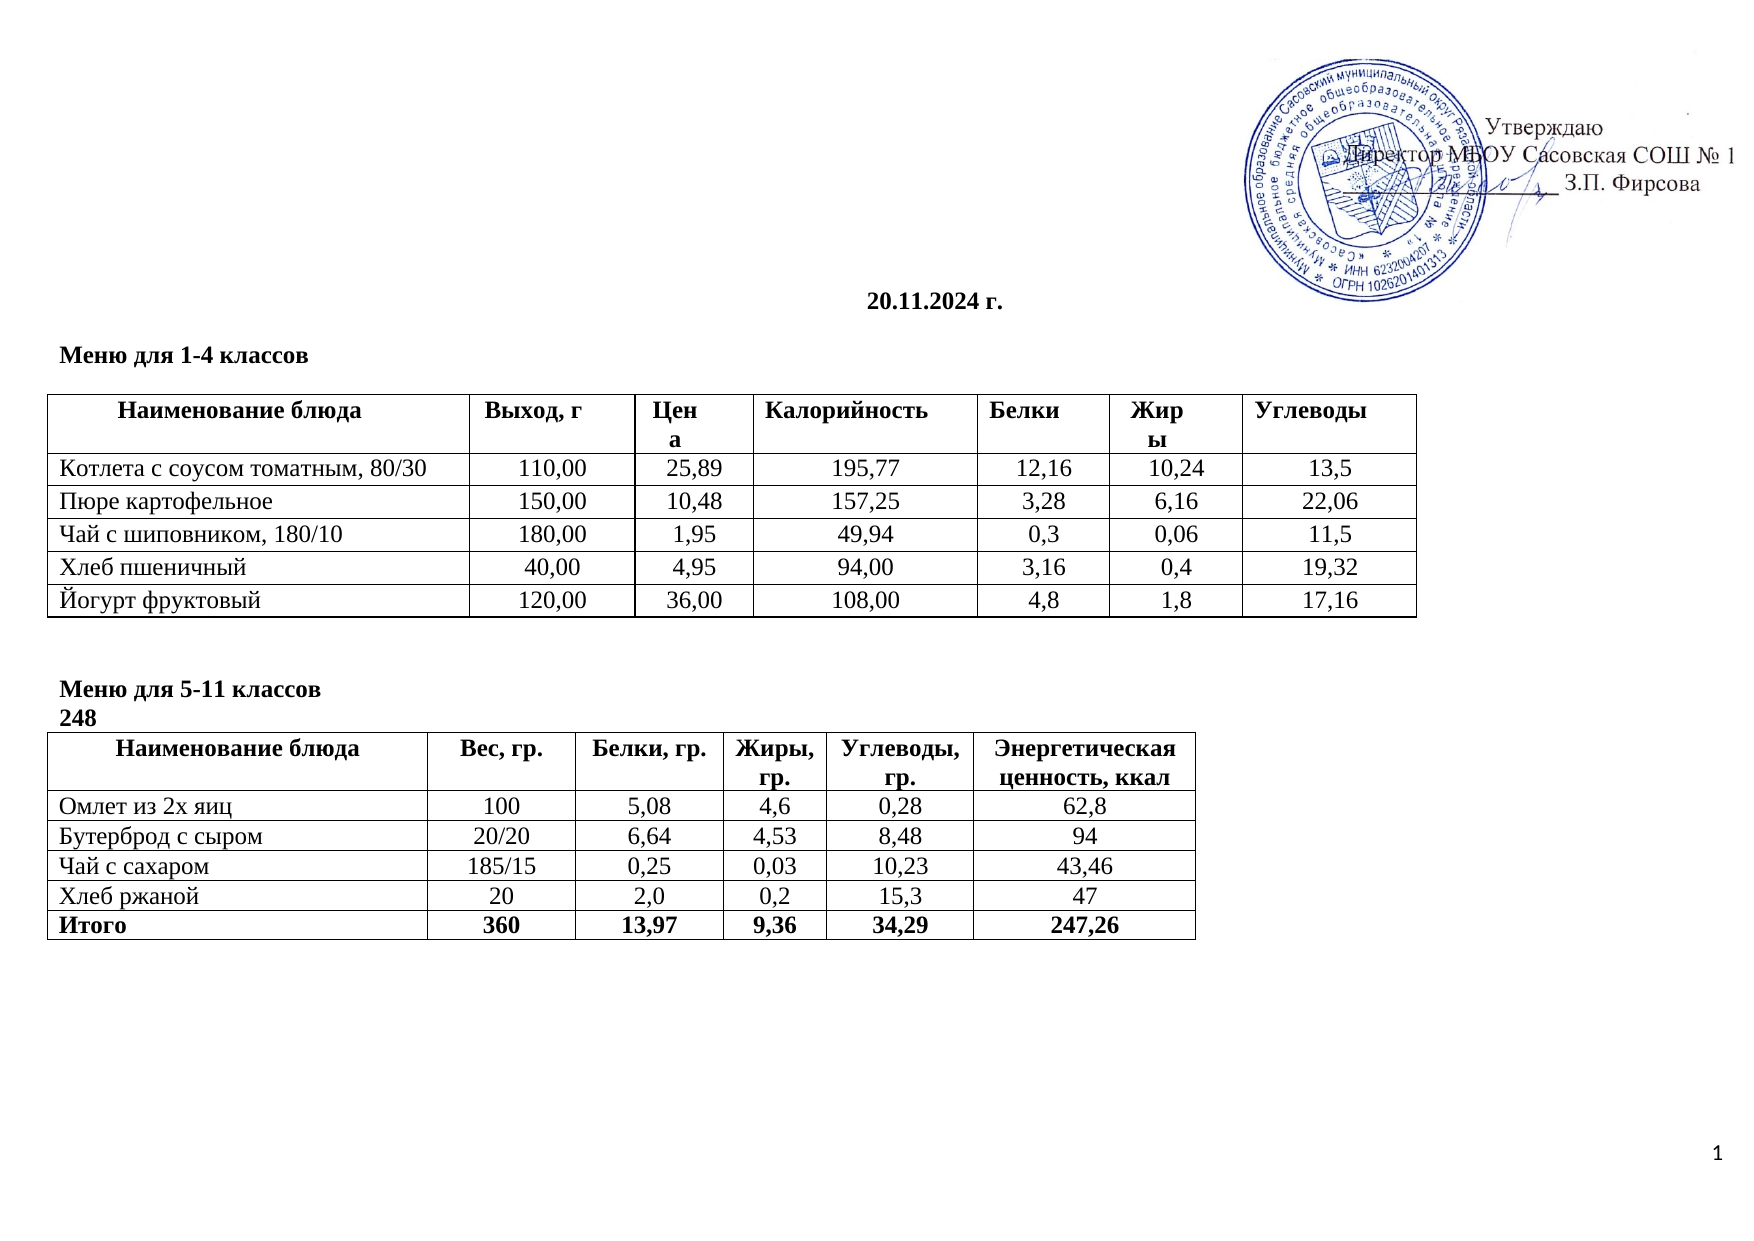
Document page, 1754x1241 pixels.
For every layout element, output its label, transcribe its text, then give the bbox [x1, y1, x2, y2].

table_cell 0,28 [827, 791, 973, 820]
table_cell 34,29 [827, 911, 973, 939]
table_cell Хлеб ржаной [48, 881, 427, 909]
table_header Белки [978, 395, 1109, 452]
table_cell 25,89 [636, 454, 753, 485]
table_cell 4,6 [724, 791, 826, 820]
table_cell 0,2 [724, 881, 826, 909]
table_cell 6,16 [1110, 486, 1242, 518]
table_header Белки, гр. [576, 733, 723, 790]
table_cell 49,94 [754, 519, 977, 551]
table_cell 180,00 [470, 519, 634, 551]
table_cell 47 [974, 881, 1195, 909]
picture [1239, 48, 1736, 316]
table_cell 4,8 [978, 585, 1109, 616]
table_header Вес, гр. [428, 733, 575, 790]
table_cell 36,00 [636, 585, 753, 616]
table_cell 10,24 [1110, 454, 1242, 485]
table_cell 12,16 [978, 454, 1109, 485]
table_cell 4,95 [636, 552, 753, 584]
table_cell 62,8 [974, 791, 1195, 820]
table_cell 185/15 [428, 851, 575, 880]
table_cell 0,25 [576, 851, 723, 880]
table_cell 360 [428, 911, 575, 939]
table_header Жиры, гр. [724, 733, 826, 790]
table_cell 6,64 [576, 821, 723, 850]
table_cell Омлет из 2х яиц [48, 791, 427, 820]
table_cell Котлета с соусом томатным, 80/30 [48, 454, 469, 485]
table_header Цена [636, 395, 753, 452]
table_cell 19,32 [1243, 552, 1416, 584]
table_header Калорийность [754, 395, 977, 452]
table_cell Чай с шиповником, 180/10 [48, 519, 469, 551]
text Меню для 1-4 классов [59, 340, 1723, 369]
table_cell 20/20 [428, 821, 575, 850]
table_cell 17,16 [1243, 585, 1416, 616]
table_cell Итого [48, 911, 427, 939]
table_cell 20 [428, 881, 575, 909]
table_cell 110,00 [470, 454, 634, 485]
table_cell 3,28 [978, 486, 1109, 518]
table_cell 22,06 [1243, 486, 1416, 518]
table_cell 0,4 [1110, 552, 1242, 584]
table_cell 40,00 [470, 552, 634, 584]
table_header Углеводы [1243, 395, 1416, 452]
text 20.11.2024 г. [575, 286, 1239, 315]
table_cell 1,8 [1110, 585, 1242, 616]
table_header Углеводы, гр. [827, 733, 973, 790]
table_cell 43,46 [974, 851, 1195, 880]
table_header Выход, г [470, 395, 634, 452]
table_cell 15,3 [827, 881, 973, 909]
table_header Жиры [1110, 395, 1242, 452]
table_cell Йогурт фруктовый [48, 585, 469, 616]
table_cell 150,00 [470, 486, 634, 518]
table_cell 10,23 [827, 851, 973, 880]
table_cell 9,36 [724, 911, 826, 939]
table_cell Чай с сахаром [48, 851, 427, 880]
table_header Энергетическая ценность, ккал [974, 733, 1195, 790]
table_cell 1,95 [636, 519, 753, 551]
table_cell 100 [428, 791, 575, 820]
table_cell 108,00 [754, 585, 977, 616]
table_cell 120,00 [470, 585, 634, 616]
table_cell 157,25 [754, 486, 977, 518]
table_cell 0,3 [978, 519, 1109, 551]
table_cell Хлеб пшеничный [48, 552, 469, 584]
table_cell 13,97 [576, 911, 723, 939]
table_cell 0,03 [724, 851, 826, 880]
table_cell 8,48 [827, 821, 973, 850]
table_header Наименование блюда [48, 733, 427, 790]
table_cell Пюре картофельное [48, 486, 469, 518]
text Меню для 5-11 классов [59, 674, 1685, 703]
table_cell 2,0 [576, 881, 723, 909]
text 248 [59, 703, 1685, 732]
table_cell 0,06 [1110, 519, 1242, 551]
table_cell 13,5 [1243, 454, 1416, 485]
table_cell 94,00 [754, 552, 977, 584]
table_cell 10,48 [636, 486, 753, 518]
table_cell 3,16 [978, 552, 1109, 584]
table_cell 11,5 [1243, 519, 1416, 551]
table_cell 195,77 [754, 454, 977, 485]
table_cell Бутерброд с сыром [48, 821, 427, 850]
table_cell 4,53 [724, 821, 826, 850]
table_cell 94 [974, 821, 1195, 850]
table_cell 247,26 [974, 911, 1195, 939]
table_cell 5,08 [576, 791, 723, 820]
table_header Наименование блюда [48, 395, 469, 452]
